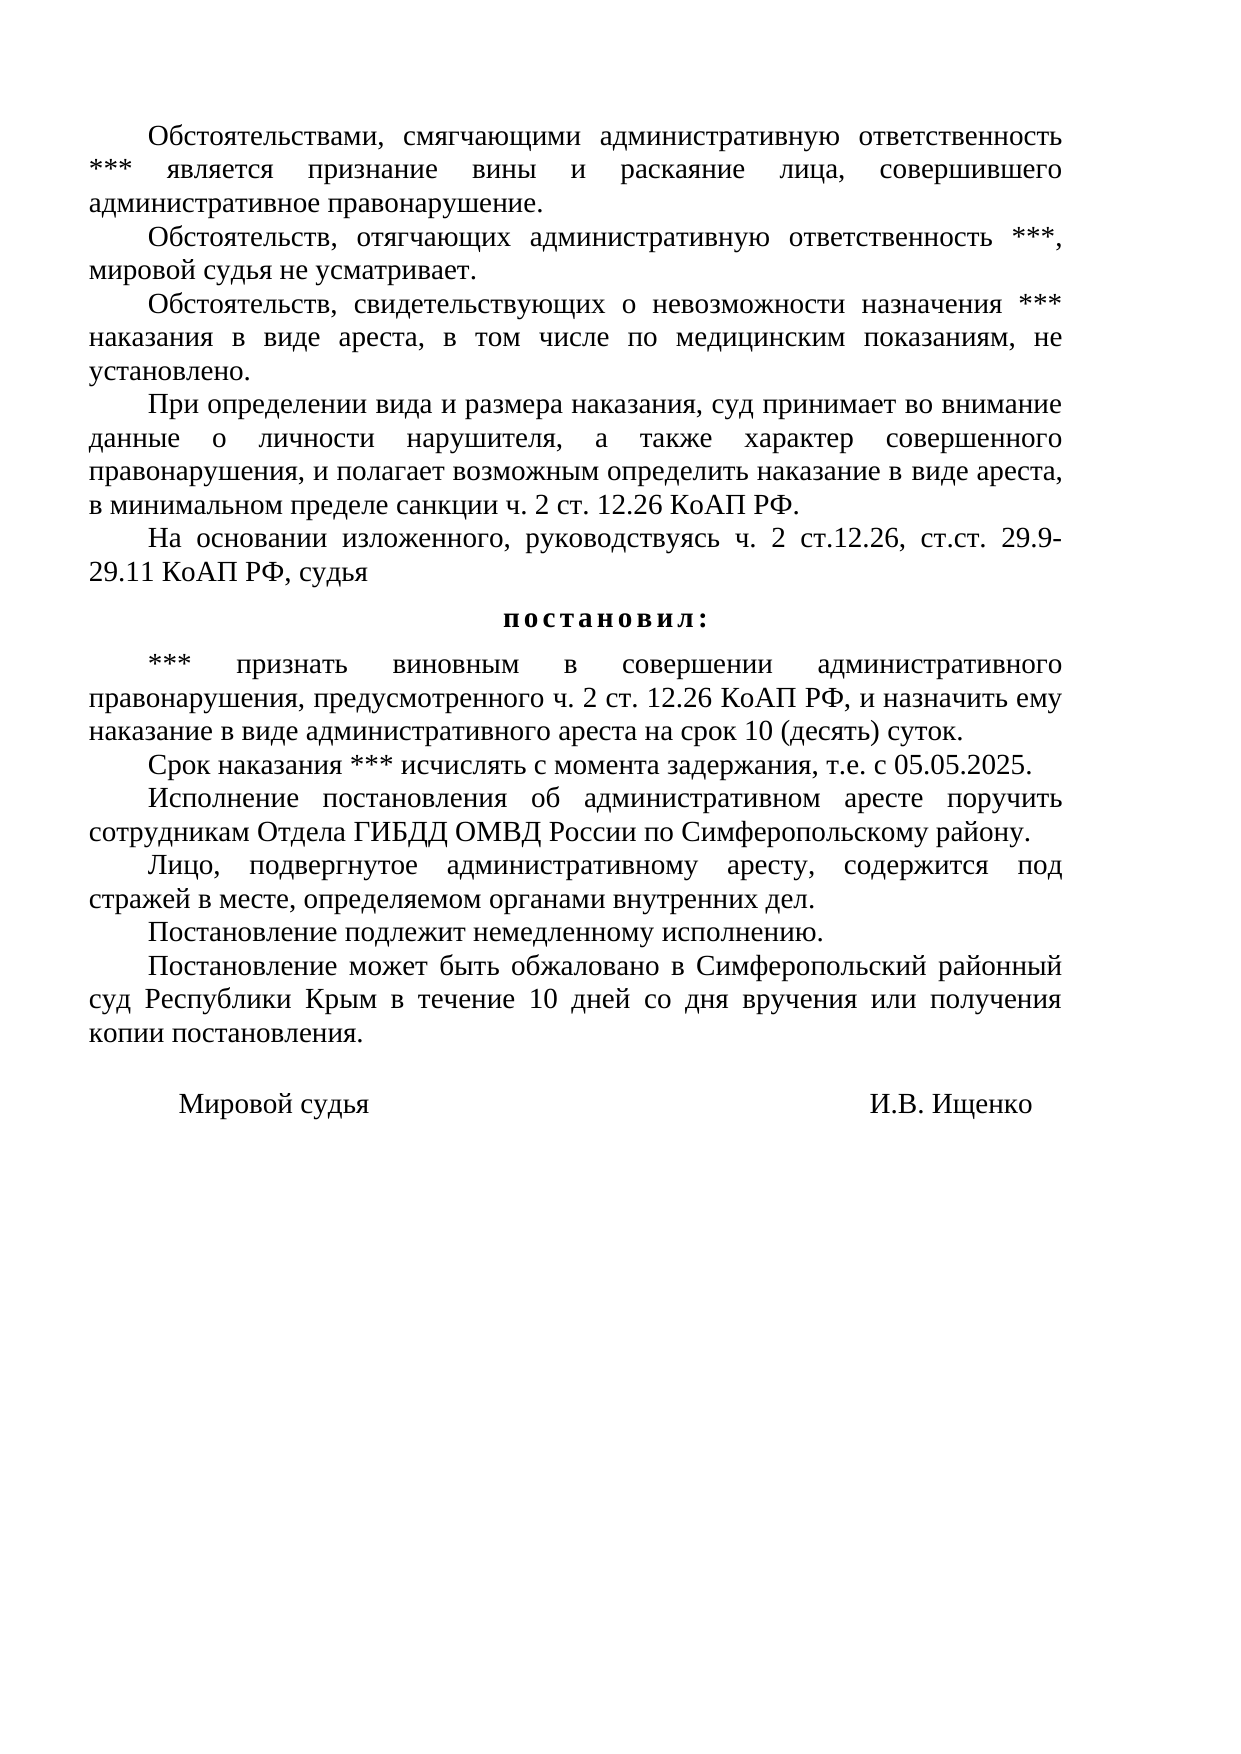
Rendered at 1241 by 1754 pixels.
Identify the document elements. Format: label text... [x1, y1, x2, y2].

subtitle Мировой судья И.В. Ищенко [89, 1086, 1063, 1120]
text Обстоятельств, свидетельствующих о невозможности назначения *** наказания в виде ареста, в том числе по медицинским показаниям, не установлено. [89, 286, 1063, 386]
text При определении вида и размера наказания, суд принимает во внимание данные о личности нарушителя, а также характер совершенного правонарушения, и полагает возможным определить наказание в виде ареста, в минимальном пределе санкции ч. 2 ст. 12.26 КоАП РФ. [89, 386, 1063, 521]
text Постановление может быть обжаловано в Симферопольский районный суд Республики Крым в течение 10 дней со дня вручения или получения копии постановления. [89, 948, 1063, 1049]
text Постановление подлежит немедленному исполнению. [89, 914, 1063, 948]
text Лицо, подвергнутое административному аресту, содержится под стражей в месте, определяемом органами внутренних дел. [89, 847, 1063, 914]
text Исполнение постановления об административном аресте поручить сотрудникам Отдела ГИБДД ОМВД России по Симферопольскому району. [89, 780, 1063, 847]
text На основании изложенного, руководствуясь ч. 2 ст.12.26, ст.ст. 29.9-29.11 КоАП РФ, судья [89, 521, 1063, 588]
text *** признать виновным в совершении административного правонарушения, предусмотренного ч. 2 ст. 12.26 КоАП РФ, и назначить ему наказание в виде административного ареста на срок 10 (десять) суток. [89, 646, 1063, 747]
text Обстоятельствами, смягчающими административную ответственность *** является признание вины и раскаяние лица, совершившего административное правонарушение. [89, 118, 1063, 219]
text Обстоятельств, отягчающих административную ответственность ***, мировой судья не усматривает. [89, 219, 1063, 286]
subtitle постановил: [89, 600, 1063, 634]
text Срок наказания *** исчислять с момента задержания, т.е. с 05.05.2025. [89, 747, 1063, 780]
